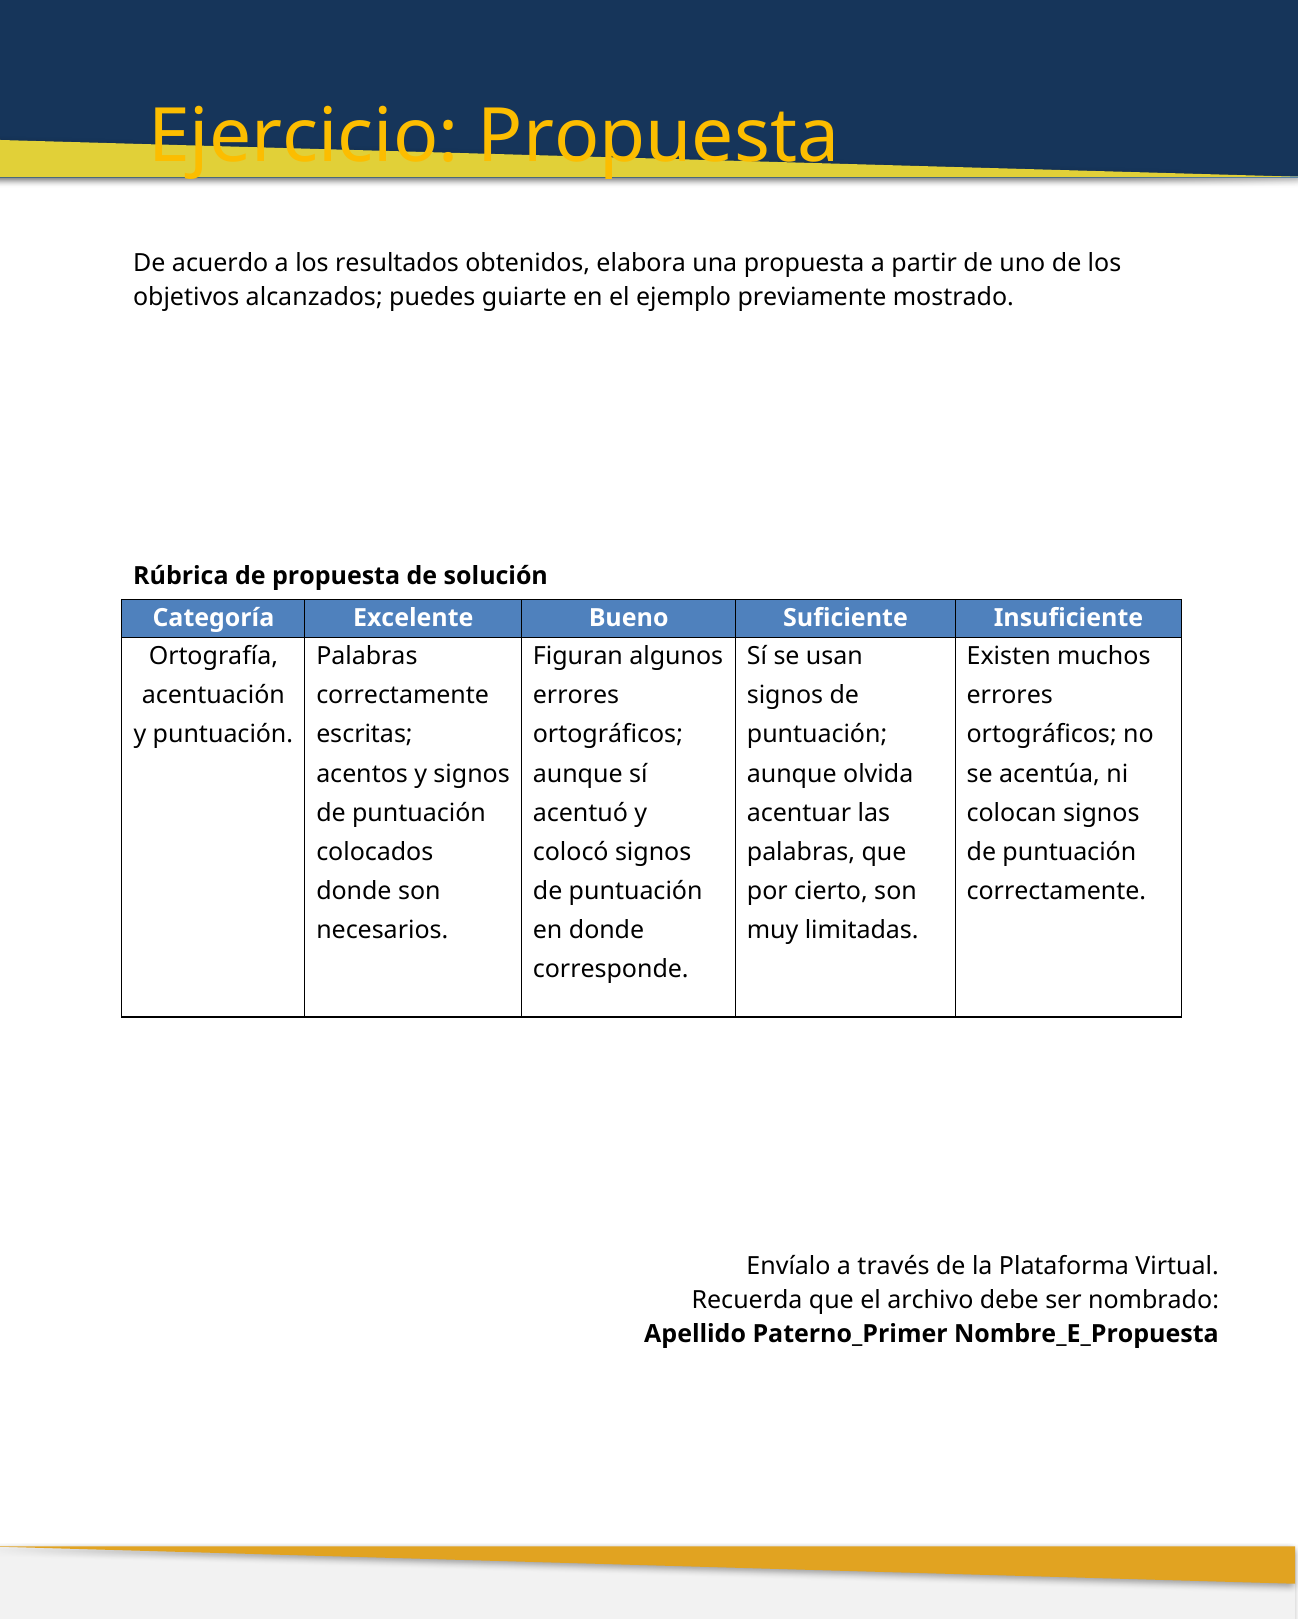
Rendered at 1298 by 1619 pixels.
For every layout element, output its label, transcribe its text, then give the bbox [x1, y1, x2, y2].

table_header Insuficiente [956, 600, 1181, 637]
text Apellido Paterno_Primer Nombre_E_Propuesta [170, 1316, 1219, 1350]
table_header Excelente [305, 600, 521, 637]
text Recuerda que el archivo debe ser nombrado: [133, 1282, 1219, 1316]
table_cell Existen muchos errores ortográficos; no se acentúa, ni colocan signos de puntuación correctamente. [956, 638, 1181, 1016]
text Rúbrica de propuesta de solución [133, 558, 1219, 592]
table_header Bueno [522, 600, 735, 637]
table_cell Ortografía, acentuación y puntuación. [122, 638, 304, 1016]
table_header Categoría [122, 600, 304, 637]
text Envíalo a través de la Plataforma Virtual. [133, 1248, 1219, 1282]
table_cell Sí se usan signos de puntuación; aunque olvida acentuar las palabras, que por cierto, son muy limitadas. [736, 638, 955, 1016]
table_cell Palabras correctamente escritas; acentos y signos de puntuación colocados donde son necesarios. [305, 638, 521, 1016]
table_cell Figuran algunos errores ortográficos; aunque sí acentuó y colocó signos de puntuación en donde corresponde. [522, 638, 735, 1016]
table_header Suficiente [736, 600, 955, 637]
list De acuerdo a los resultados obtenidos, elabora una propuesta a partir de uno de los objetivos alcanzados; puedes guiarte en el ejemplo previamente mostrado. [133, 244, 1219, 313]
